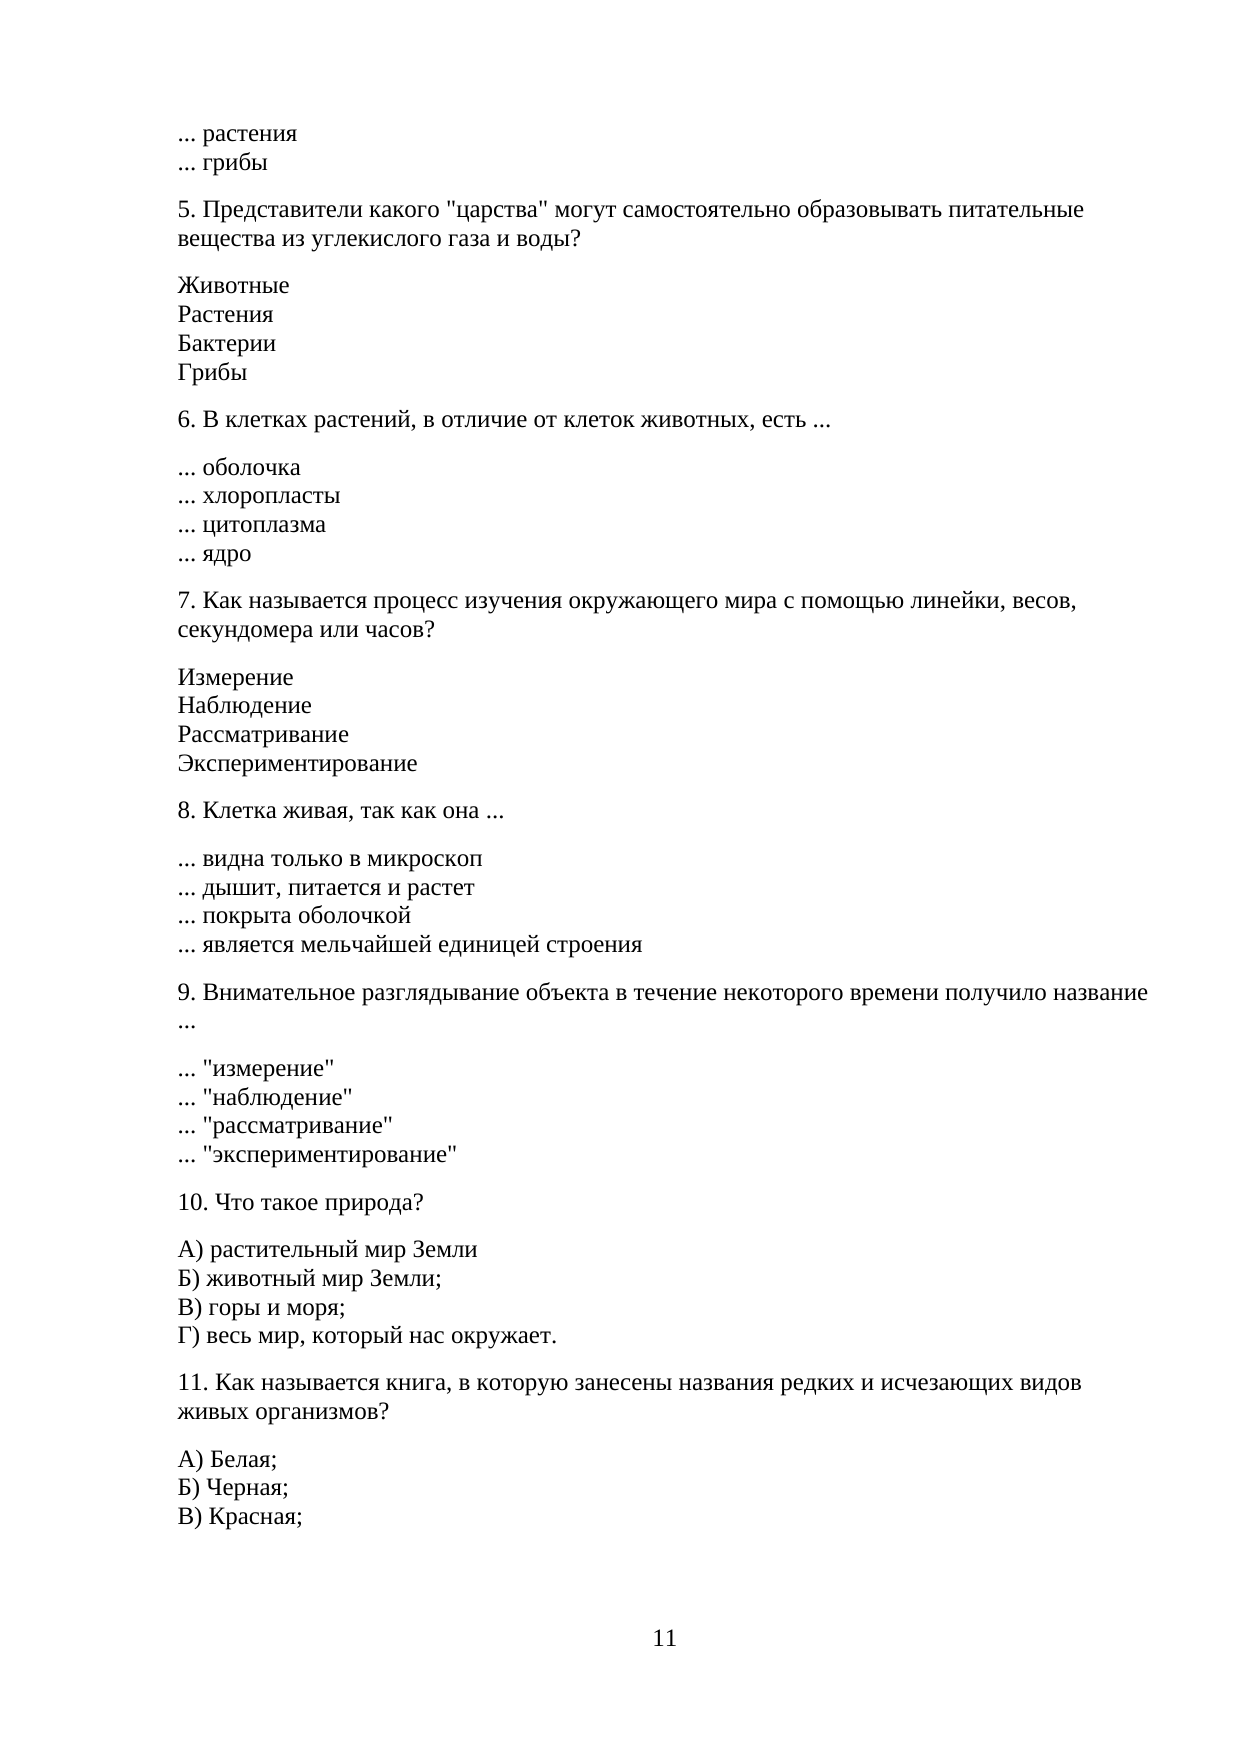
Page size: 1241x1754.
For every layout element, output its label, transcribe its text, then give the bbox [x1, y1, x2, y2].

text А) растительный мир Земли Б) животный мир Земли; В) горы и моря; Г) весь мир, который нас окружает. [177, 1234, 1152, 1349]
text 10. Что такое природа? [177, 1187, 1152, 1216]
text ... видна только в микроскоп ... дышит, питается и растет ... покрыта оболочкой ... является мельчайшей единицей строения [177, 843, 1152, 958]
text ... оболочка ... хлоропласты ... цитоплазма ... ядро [177, 452, 1152, 567]
text 9. Внимательное разглядывание объекта в течение некоторого времени получило название ... [177, 977, 1152, 1034]
text Измерение Наблюдение Рассматривание Экспериментирование [177, 662, 1152, 777]
text 6. В клетках растений, в отличие от клеток животных, есть ... [177, 404, 1152, 433]
text 5. Представители какого "царства" могут самостоятельно образовывать питательные вещества из углекислого газа и воды? [177, 194, 1152, 252]
text А) Белая; Б) Черная; В) Красная; [177, 1444, 1152, 1530]
text 7. Как называется процесс изучения окружающего мира с помощью линейки, весов, секундомера или часов? [177, 586, 1152, 643]
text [177, 118, 1152, 176]
text 11. Как называется книга, в которую занесены названия редких и исчезающих видов живых организмов? [177, 1367, 1152, 1425]
text ... "измерение" ... "наблюдение" ... "рассматривание" ... "экспериментирование" [177, 1053, 1152, 1168]
text Животные Растения Бактерии Грибы [177, 271, 1152, 386]
text 8. Клетка живая, так как она ... [177, 796, 1152, 824]
